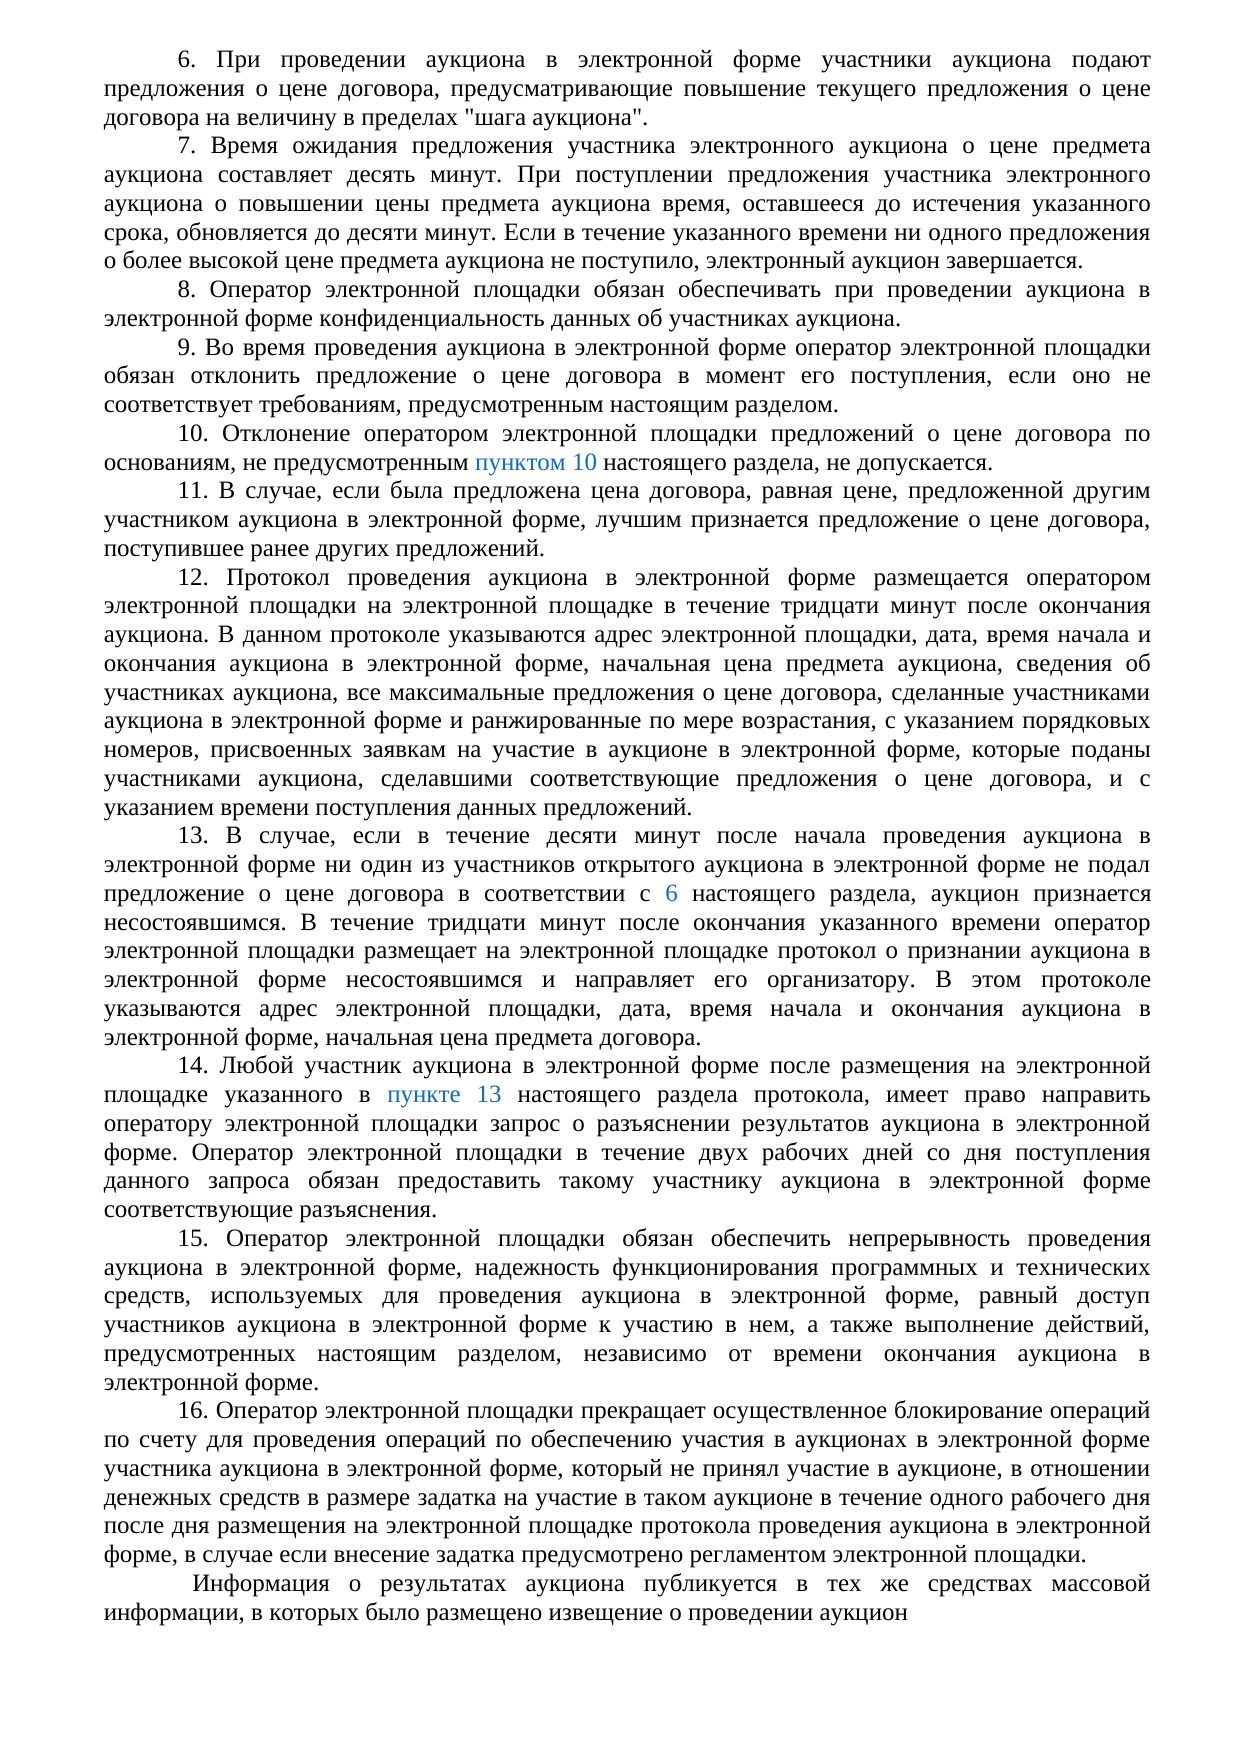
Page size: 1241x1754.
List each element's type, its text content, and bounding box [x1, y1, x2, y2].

text 15. Оператор электронной площадки обязан обеспечить непрерывность проведения аукциона в электронной форме, надежность функционирования программных и технических средств, используемых для проведения аукциона в электронной форме, равный доступ участников аукциона в электронной форме к участию в нем, а также выполнение действий, предусмотренных настоящим разделом, независимо от времени окончания аукциона в электронной форме. [103, 1223, 1152, 1396]
text Информация о результатах аукциона публикуется в тех же средствах массовой информации, в которых было размещено извещение о проведении аукцион [103, 1568, 1152, 1626]
text 6. При проведении аукциона в электронной форме участники аукциона подают предложения о цене договора, предусматривающие повышение текущего предложения о цене договора на величину в пределах "шага аукциона". [103, 44, 1152, 131]
text 11. В случае, если была предложена цена договора, равная цене, предложенной другим участником аукциона в электронной форме, лучшим признается предложение о цене договора, поступившее ранее других предложений. [103, 476, 1152, 562]
text 12. Протокол проведения аукциона в электронной форме размещается оператором электронной площадки на электронной площадке в течение тридцати минут после окончания аукциона. В данном протоколе указываются адрес электронной площадки, дата, время начала и окончания аукциона в электронной форме, начальная цена предмета аукциона, сведения об участниках аукциона, все максимальные предложения о цене договора, сделанные участниками аукциона в электронной форме и ранжированные по мере возрастания, с указанием порядковых номеров, присвоенных заявкам на участие в аукционе в электронной форме, которые поданы участниками аукциона, сделавшими соответствующие предложения о цене договора, и с указанием времени поступления данных предложений. [103, 562, 1152, 821]
text 9. Во время проведения аукциона в электронной форме оператор электронной площадки обязан отклонить предложение о цене договора в момент его поступления, если оно не соответствует требованиям, предусмотренным настоящим разделом. [103, 332, 1152, 418]
text 10. Отклонение оператором электронной площадки предложений о цене договора по основаниям, не предусмотренным пунктом 10 настоящего раздела, не допускается. [103, 418, 1152, 476]
text 7. Время ожидания предложения участника электронного аукциона о цене предмета аукциона составляет десять минут. При поступлении предложения участника электронного аукциона о повышении цены предмета аукциона время, оставшееся до истечения указанного срока, обновляется до десяти минут. Если в течение указанного времени ни одного предложения о более высокой цене предмета аукциона не поступило, электронный аукцион завершается. [103, 131, 1152, 274]
text 13. В случае, если в течение десяти минут после начала проведения аукциона в электронной форме ни один из участников открытого аукциона в электронной форме не подал предложение о цене договора в соответствии с 6 настоящего раздела, аукцион признается несостоявшимся. В течение тридцати минут после окончания указанного времени оператор электронной площадки размещает на электронной площадке протокол о признании аукциона в электронной форме несостоявшимся и направляет его организатору. В этом протоколе указываются адрес электронной площадки, дата, время начала и окончания аукциона в электронной форме, начальная цена предмета договора. [103, 821, 1152, 1051]
text 8. Оператор электронной площадки обязан обеспечивать при проведении аукциона в электронной форме конфиденциальность данных об участниках аукциона. [103, 274, 1152, 332]
text 14. Любой участник аукциона в электронной форме после размещения на электронной площадке указанного в пункте 13 настоящего раздела протокола, имеет право направить оператору электронной площадки запрос о разъяснении результатов аукциона в электронной форме. Оператор электронной площадки в течение двух рабочих дней со дня поступления данного запроса обязан предоставить такому участнику аукциона в электронной форме соответствующие разъяснения. [103, 1051, 1152, 1223]
text 16. Оператор электронной площадки прекращает осуществленное блокирование операций по счету для проведения операций по обеспечению участия в аукционах в электронной форме участника аукциона в электронной форме, который не принял участие в аукционе, в отношении денежных средств в размере задатка на участие в таком аукционе в течение одного рабочего дня после дня размещения на электронной площадке протокола проведения аукциона в электронной форме, в случае если внесение задатка предусмотрено регламентом электронной площадки. [103, 1396, 1152, 1568]
